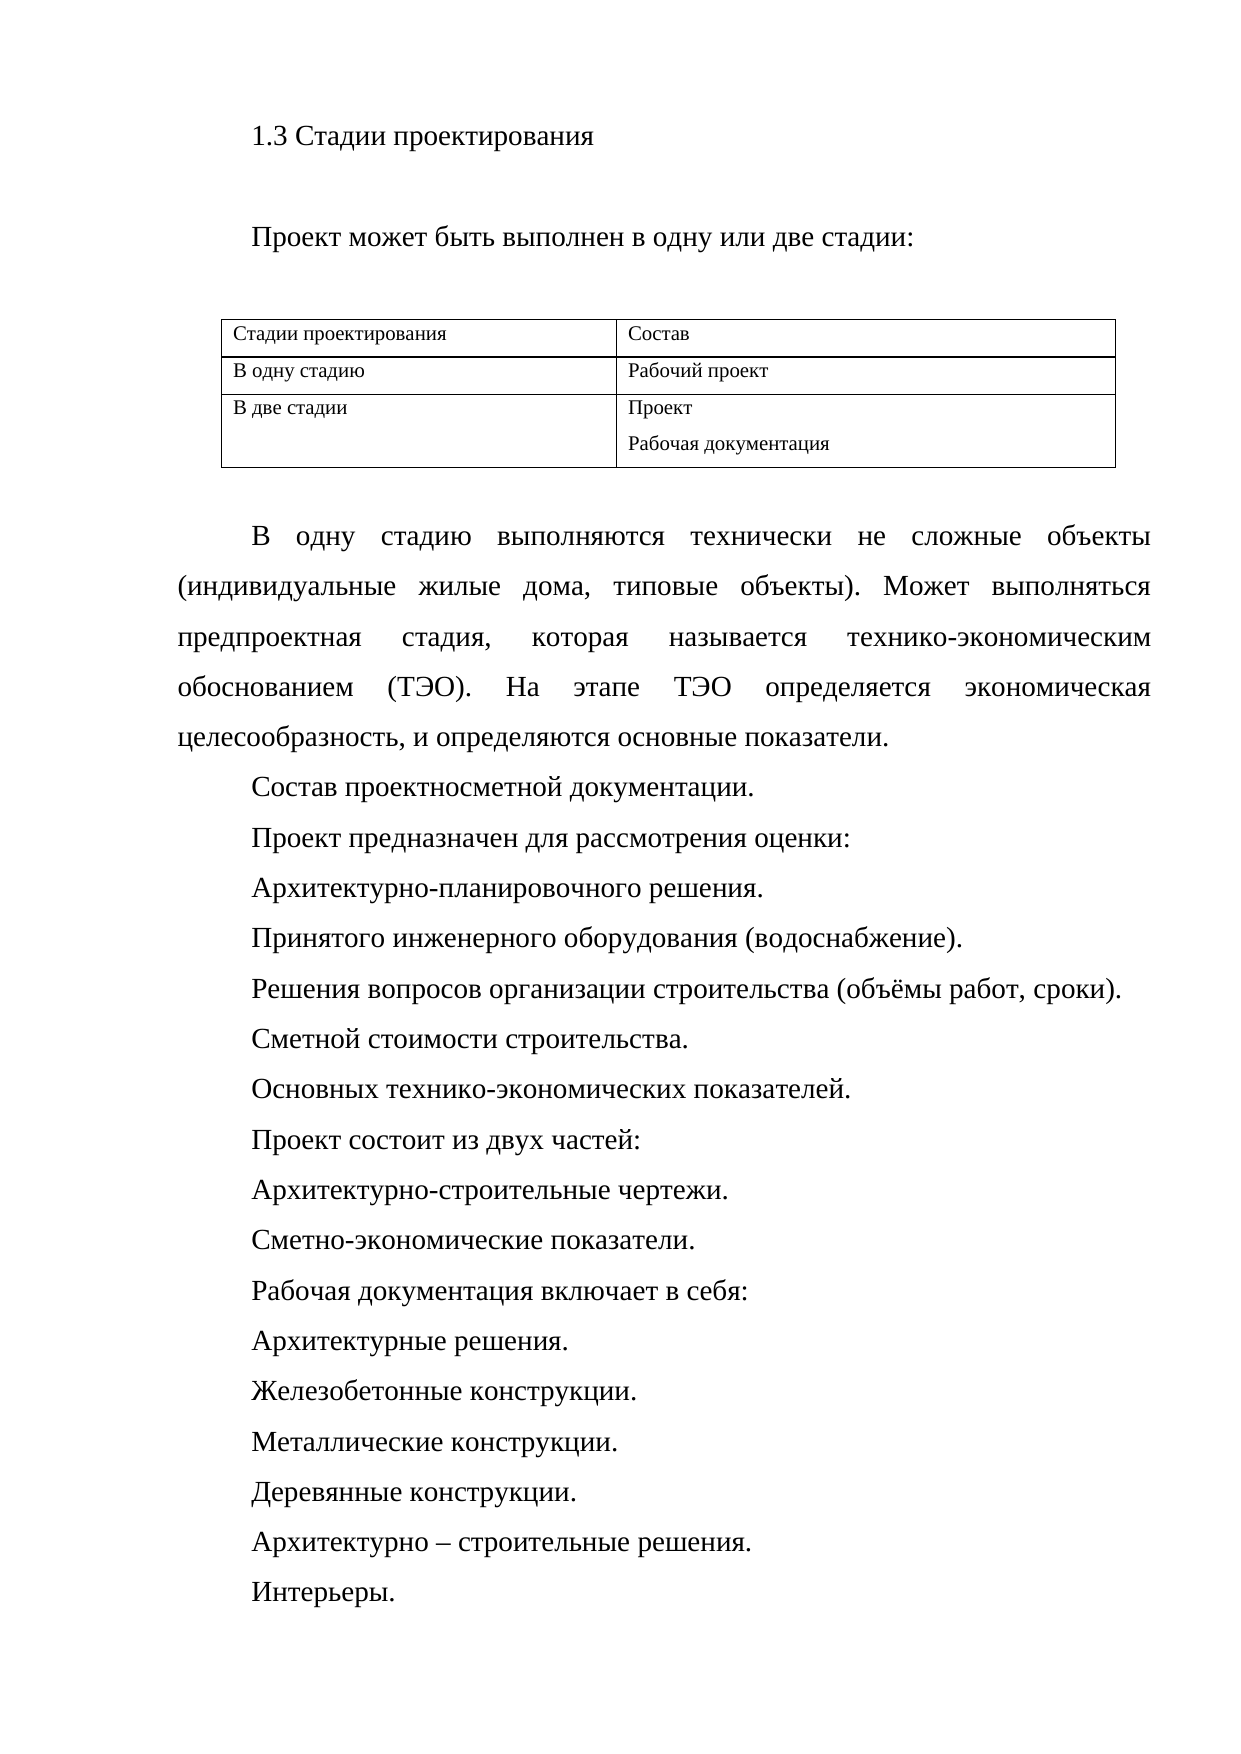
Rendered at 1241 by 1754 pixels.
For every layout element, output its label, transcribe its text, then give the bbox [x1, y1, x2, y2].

text Интерьеры. [177, 1574, 1152, 1608]
table_cell В две стадии [222, 395, 616, 467]
table_header Состав [617, 320, 1115, 356]
text Решения вопросов организации строительства (объёмы работ, сроки). [177, 971, 1152, 1004]
text Сметной стоимости строительства. [177, 1021, 1152, 1055]
table_cell В одну стадию [222, 358, 616, 393]
text Архитектурные решения. [177, 1323, 1152, 1357]
text 1.3 Стадии проектирования [177, 118, 1152, 152]
text Металлические конструкции. [177, 1424, 1152, 1457]
text Архитектурно – строительные решения. [177, 1524, 1152, 1558]
text Рабочая документация включает в себя: [177, 1273, 1152, 1306]
text В одну стадию выполняются технически не сложные объекты (индивидуальные жилые дома, типовые объекты). Может выполняться предпроектная стадия, которая называется технико-экономическим обоснованием (ТЭО). На этапе ТЭО определяется экономическая целесообразность, и определяются основные показатели. [177, 518, 1152, 753]
text Проект может быть выполнен в одну или две стадии: [177, 219, 1152, 252]
text Принятого инженерного оборудования (водоснабжение). [177, 921, 1152, 954]
text Архитектурно-строительные чертежи. [177, 1172, 1152, 1206]
text Проект предназначен для рассмотрения оценки: [177, 820, 1152, 853]
table_cell Проект Рабочая документация [617, 395, 1115, 467]
table_cell Рабочий проект [617, 358, 1115, 393]
text Состав проектносметной документации. [177, 769, 1152, 803]
text Сметно-экономические показатели. [177, 1222, 1152, 1256]
text Архитектурно-планировочного решения. [177, 870, 1152, 904]
text Железобетонные конструкции. [177, 1373, 1152, 1407]
table_header Стадии проектирования [222, 320, 616, 356]
text Проект состоит из двух частей: [177, 1122, 1152, 1155]
text Деревянные конструкции. [177, 1474, 1152, 1507]
text Основных технико-экономических показателей. [177, 1071, 1152, 1105]
